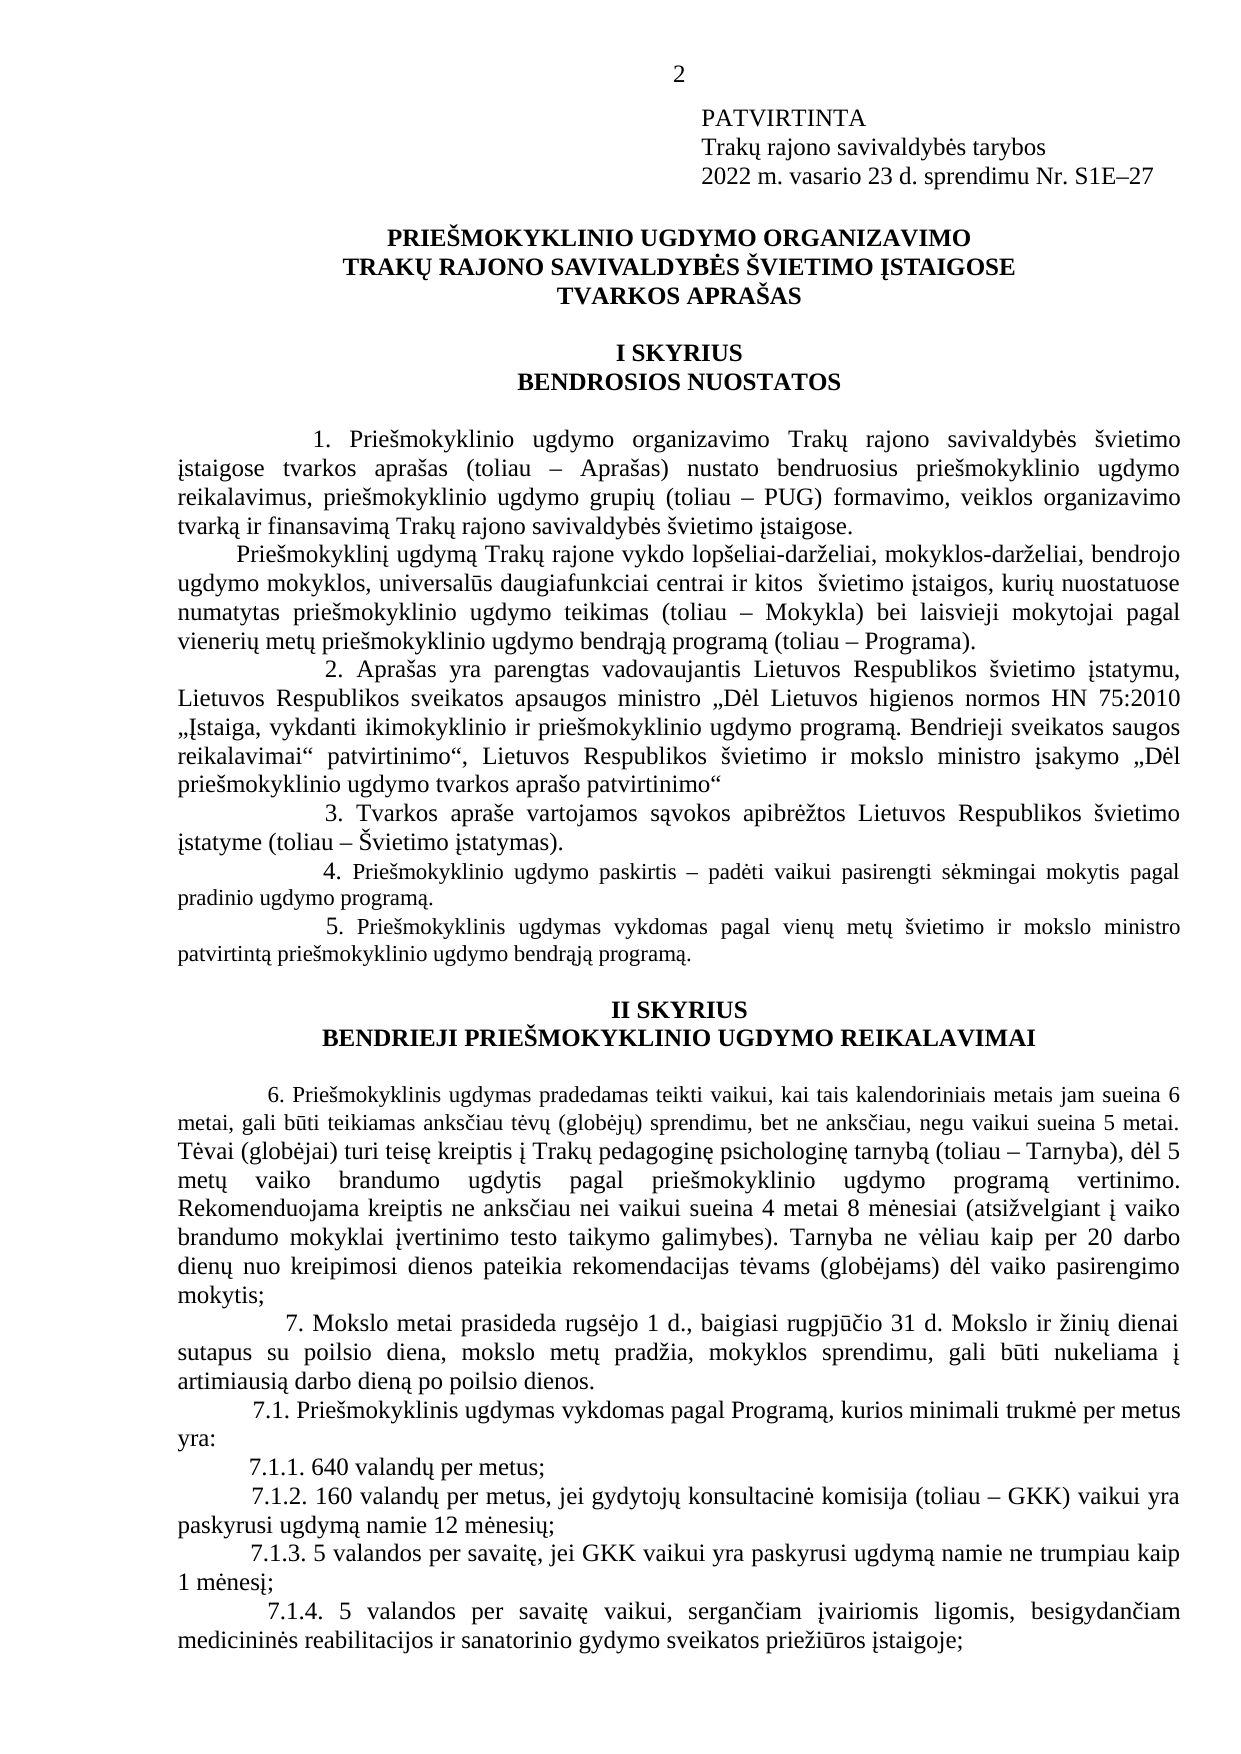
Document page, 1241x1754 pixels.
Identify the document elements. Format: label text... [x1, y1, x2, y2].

text 7.1.3. 5 valandos per savaitę, jei GKK vaikui yra paskyrusi ugdymą namie ne trumpiau kaip 1 mėnesį; [177, 1538, 1181, 1596]
text PRIEŠMOKYKLINIO UGDYMO ORGANIZAVIMO [177, 223, 1181, 252]
text 7.1.1. 640 valandų per metus; [177, 1452, 1181, 1481]
text 3. Tvarkos apraše vartojamos sąvokos apibrėžtos Lietuvos Respublikos švietimo įstatyme (toliau – Švietimo įstatymas). [177, 798, 1181, 856]
text II SKYRIUS [177, 995, 1181, 1023]
text 1. Priešmokyklinio ugdymo organizavimo Trakų rajono savivaldybės švietimo įstaigose tvarkos aprašas (toliau – Aprašas) nustato bendruosius priešmokyklinio ugdymo reikalavimus, priešmokyklinio ugdymo grupių (toliau – PUG) formavimo, veiklos organizavimo tvarką ir finansavimą Trakų rajono savivaldybės švietimo įstaigose. [177, 424, 1181, 539]
text 7.1.4. 5 valandos per savaitę vaikui, sergančiam įvairiomis ligomis, besigydančiam medicininės reabilitacijos ir sanatorinio gydymo sveikatos priežiūros įstaigoje; [177, 1596, 1181, 1653]
text Priešmokyklinį ugdymą Trakų rajone vykdo lopšeliai-darželiai, mokyklos-darželiai, bendrojo ugdymo mokyklos, universalūs daugiafunkciai centrai ir kitos švietimo įstaigos, kurių nuostatuose numatytas priešmokyklinio ugdymo teikimas (toliau – Mokykla) bei laisvieji mokytojai pagal vienerių metų priešmokyklinio ugdymo bendrąją programą (toliau – Programa). [177, 539, 1181, 654]
text 2. Aprašas yra parengtas vadovaujantis Lietuvos Respublikos švietimo įstatymu, Lietuvos Respublikos sveikatos apsaugos ministro „Dėl Lietuvos higienos normos HN 75:2010 „Įstaiga, vykdanti ikimokyklinio ir priešmokyklinio ugdymo programą. Bendrieji sveikatos saugos reikalavimai“ patvirtinimo“, Lietuvos Respublikos švietimo ir mokslo ministro įsakymo „Dėl priešmokyklinio ugdymo tvarkos aprašo patvirtinimo“ [177, 654, 1181, 798]
text Trakų rajono savivaldybės tarybos [177, 132, 1181, 161]
text 7. Mokslo metai prasideda rugsėjo 1 d., baigiasi rugpjūčio 31 d. Mokslo ir žinių dienai sutapus su poilsio diena, mokslo metų pradžia, mokyklos sprendimu, gali būti nukeliama į artimiausią darbo dieną po poilsio dienos. [177, 1308, 1181, 1395]
text 6. Priešmokyklinis ugdymas pradedamas teikti vaikui, kai tais kalendoriniais metais jam sueina 6 metai, gali būti teikiamas anksčiau tėvų (globėjų) sprendimu, bet ne anksčiau, negu vaikui sueina 5 metai. Tėvai (globėjai) turi teisę kreiptis į Trakų pedagoginę psichologinę tarnybą (toliau – Tarnyba), dėl 5 metų vaiko brandumo ugdytis pagal priešmokyklinio ugdymo programą vertinimo. Rekomenduojama kreiptis ne anksčiau nei vaikui sueina 4 metai 8 mėnesiai (atsižvelgiant į vaiko brandumo mokyklai įvertinimo testo taikymo galimybes). Tarnyba ne vėliau kaip per 20 darbo dienų nuo kreipimosi dienos pateikia rekomendacijas tėvams (globėjams) dėl vaiko pasirengimo mokytis; [177, 1081, 1181, 1308]
text BENDROSIOS NUOSTATOS [177, 367, 1181, 396]
text 4. Priešmokyklinio ugdymo paskirtis – padėti vaikui pasirengti sėkmingai mokytis pagal pradinio ugdymo programą. [177, 856, 1181, 911]
text 2022 m. vasario 23 d. sprendimu Nr. S1E–27 [177, 161, 1181, 190]
text 7.1.2. 160 valandų per metus, jei gydytojų konsultacinė komisija (toliau – GKK) vaikui yra paskyrusi ugdymą namie 12 mėnesių; [177, 1481, 1181, 1538]
text TRAKŲ RAJONO SAVIVALDYBĖS ŠVIETIMO ĮSTAIGOSE [177, 252, 1181, 281]
text BENDRIEJI PRIEŠMOKYKLINIO UGDYMO REIKALAVIMAI [177, 1023, 1181, 1052]
text PATVIRTINTA [177, 103, 1131, 132]
text TVARKOS APRAŠAS [177, 281, 1181, 309]
text 5. Priešmokyklinis ugdymas vykdomas pagal vienų metų švietimo ir mokslo ministro patvirtintą priešmokyklinio ugdymo bendrąją programą. [177, 911, 1181, 966]
text I SKYRIUS [177, 338, 1181, 367]
text 7.1. Priešmokyklinis ugdymas vykdomas pagal Programą, kurios minimali trukmė per metus yra: [177, 1395, 1181, 1452]
